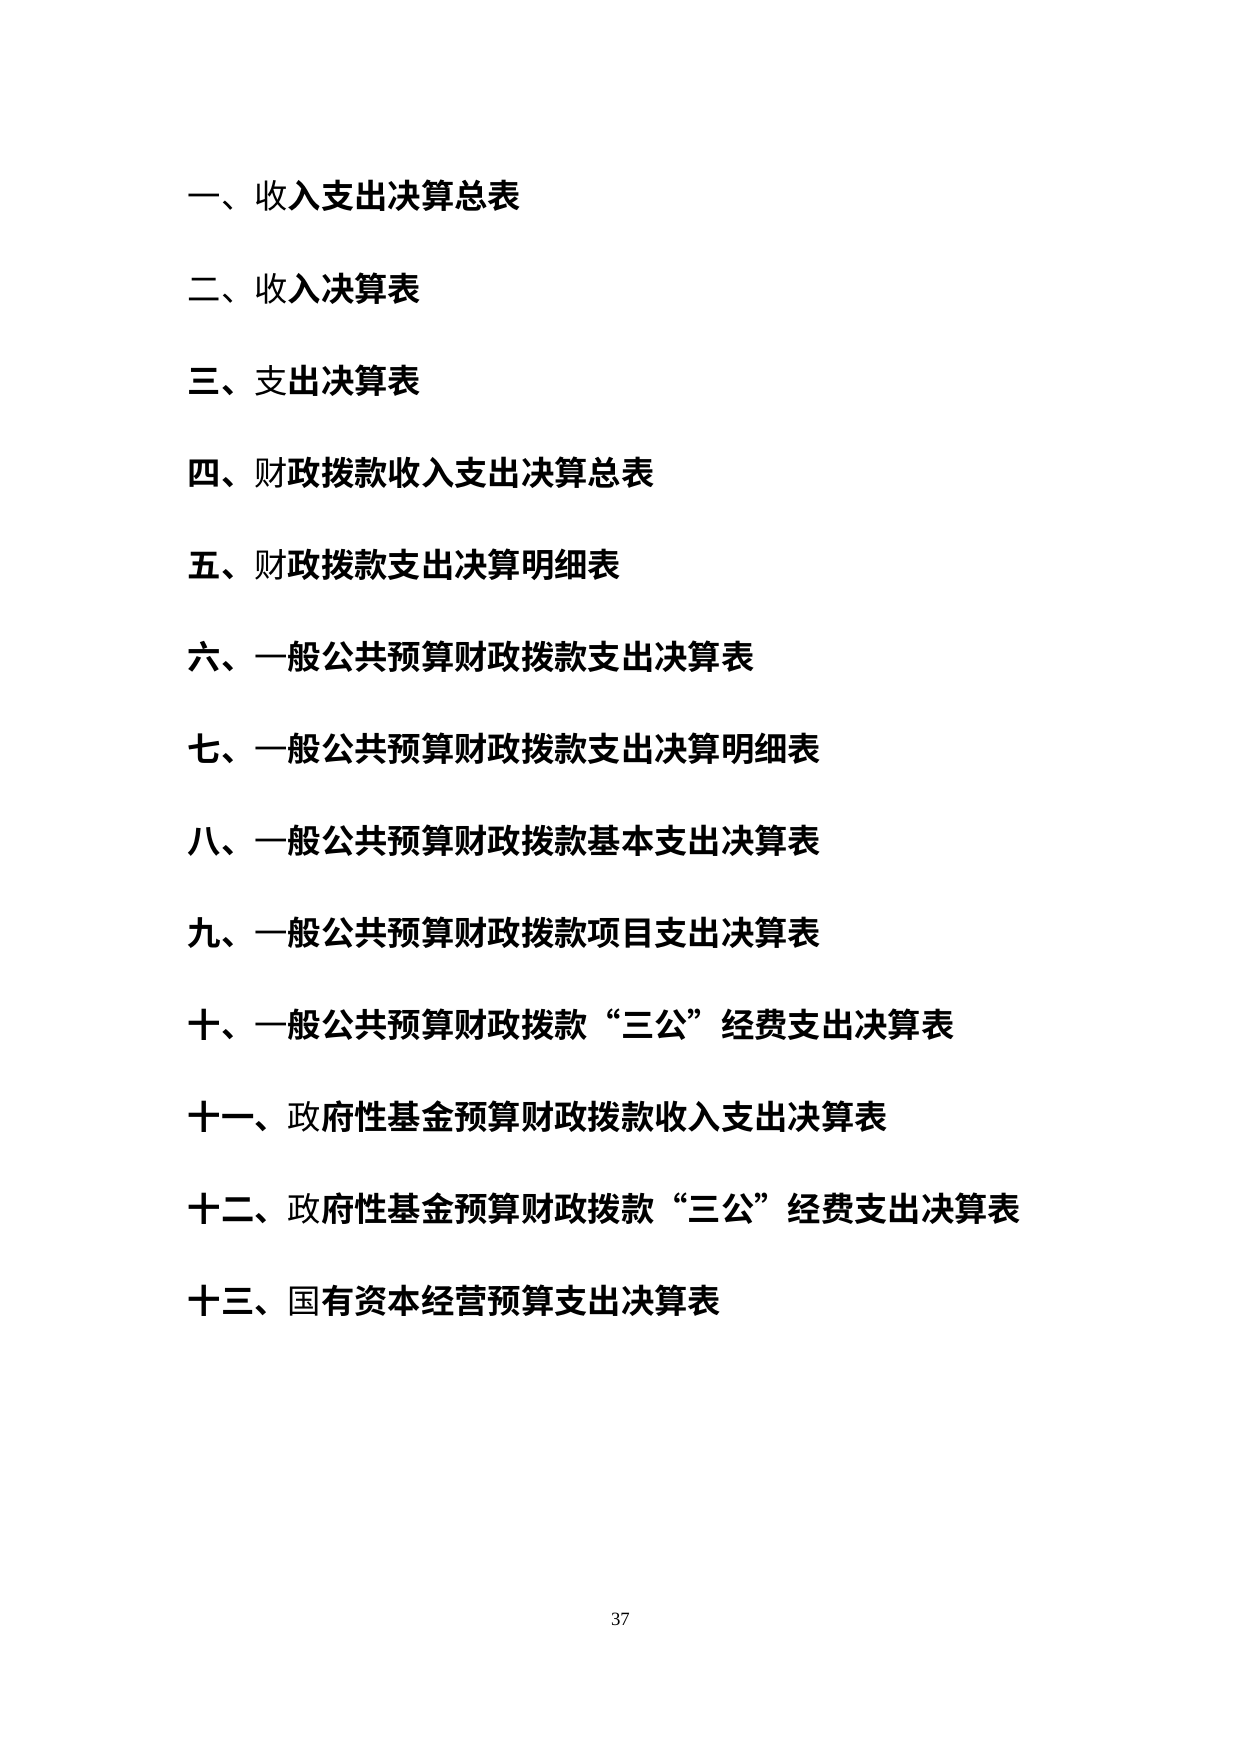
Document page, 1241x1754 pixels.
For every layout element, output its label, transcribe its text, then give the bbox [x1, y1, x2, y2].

subtitle 十三、国有资本经营预算支出决算表 [187, 1267, 1053, 1332]
subtitle 十一、政府性基金预算财政拨款收入支出决算表 [187, 1083, 1053, 1148]
subtitle 四、财政拨款收入支出决算总表 [187, 438, 1053, 503]
subtitle 八、一般公共预算财政拨款基本支出决算表 [187, 807, 1053, 872]
subtitle 十、一般公共预算财政拨款“三公”经费支出决算表 [187, 991, 1053, 1056]
subtitle 二、收入决算表 [187, 254, 1053, 319]
subtitle 一、收入支出决算总表 [187, 162, 1053, 227]
subtitle 七、一般公共预算财政拨款支出决算明细表 [187, 714, 1053, 779]
subtitle 六、一般公共预算财政拨款支出决算表 [187, 622, 1053, 687]
subtitle 十二、政府性基金预算财政拨款“三公”经费支出决算表 [187, 1175, 1053, 1240]
subtitle 三、支出决算表 [187, 346, 1053, 411]
subtitle 五、财政拨款支出决算明细表 [187, 530, 1053, 595]
subtitle 九、一般公共预算财政拨款项目支出决算表 [187, 899, 1053, 964]
